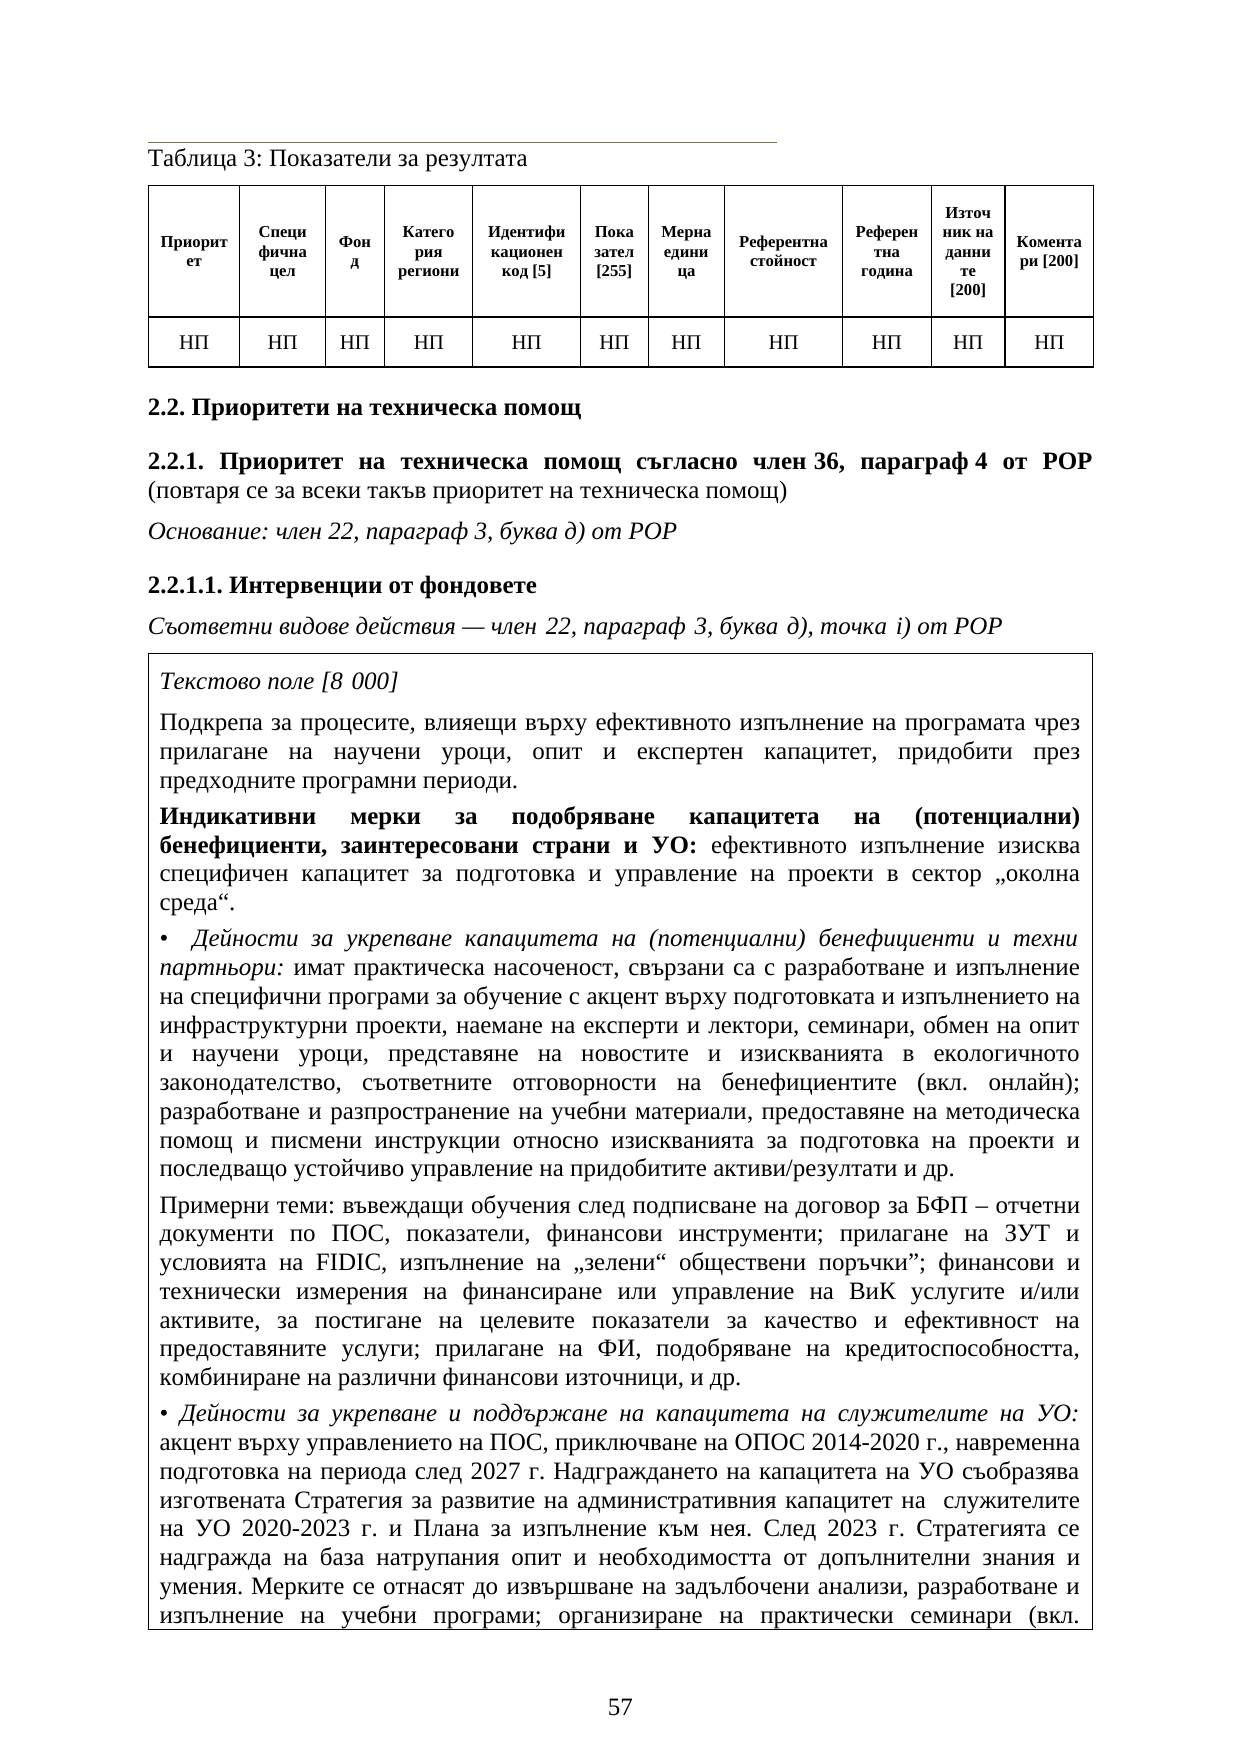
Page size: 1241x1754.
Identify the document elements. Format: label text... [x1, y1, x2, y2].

table_header Референтна година [843, 186, 931, 316]
text 2.2.1.1. Интервенции от фондовете [148, 570, 1093, 599]
table_cell НП [385, 318, 472, 366]
table_cell НП [581, 318, 648, 366]
table_header Приоритет [149, 186, 239, 316]
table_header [149, 654, 1092, 1629]
table_header Коментари [200] [1006, 186, 1093, 316]
table_header Идентификационен код [5] [473, 186, 580, 316]
table_cell НП [843, 318, 931, 366]
text Таблица 3: Показатели за резултата [148, 143, 1093, 172]
table_header Показател [255] [581, 186, 648, 316]
table_header Източник на данните [200] [932, 186, 1004, 316]
table_cell НП [326, 318, 384, 366]
text 2.2.1. Приоритет на техническа помощ съгласно член 36, параграф 4 от РОР (повтаря се за всеки такъв приоритет на техническа помощ) [148, 446, 1093, 504]
table_header Мерна единица [649, 186, 724, 316]
table_cell НП [725, 318, 842, 366]
table_cell НП [1006, 318, 1093, 366]
table_header Катего рия региони [385, 186, 472, 316]
table_header Специ фична цел [240, 186, 325, 316]
table_header Референтна стойност [725, 186, 842, 316]
table_header Фонд [326, 186, 384, 316]
table_cell НП [649, 318, 724, 366]
table_cell НП [473, 318, 580, 366]
text 2.2. Приоритети на техническа помощ [148, 392, 1093, 421]
text Съответни видове действия — член 22, параграф 3, буква д), точка i) от РОР [148, 611, 1093, 640]
table_cell НП [932, 318, 1004, 366]
table_cell НП [149, 318, 239, 366]
table_cell НП [240, 318, 325, 366]
text Основание: член 22, параграф 3, буква д) от РОР [148, 516, 1093, 545]
